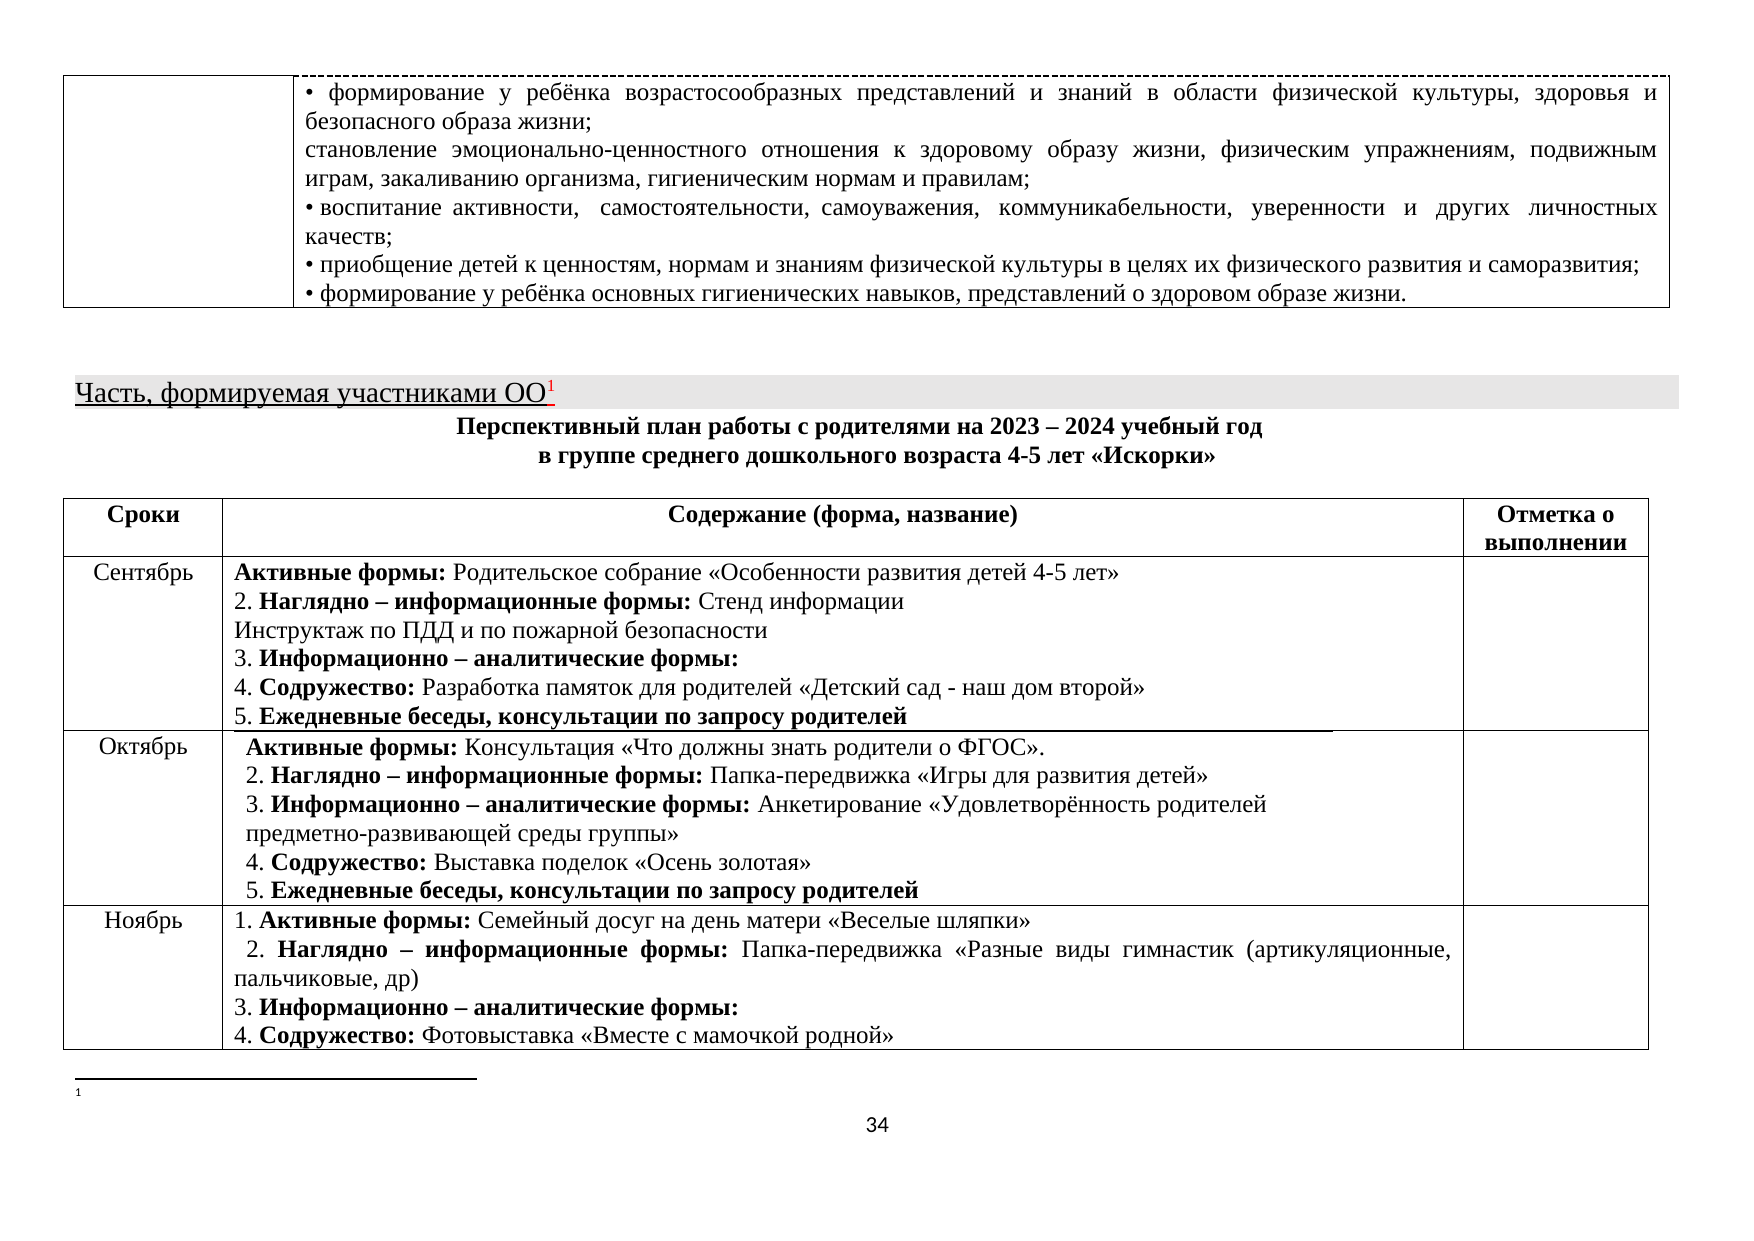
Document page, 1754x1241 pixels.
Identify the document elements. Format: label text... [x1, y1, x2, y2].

table_cell Ноябрь [64, 906, 222, 1049]
table_cell [223, 731, 1463, 904]
table_cell [1464, 557, 1648, 730]
text Часть, формируемая участниками ОО [75, 375, 1679, 409]
table_cell [1464, 731, 1648, 904]
text в группе среднего дошкольного возраста 4-5 лет «Искорки» [75, 440, 1679, 469]
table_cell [294, 75, 1669, 307]
table_header Отметка о выполнении [1464, 499, 1648, 556]
table_header Содержание (форма, название) [223, 499, 1463, 556]
table_cell Октябрь [64, 731, 222, 904]
table_cell [1464, 906, 1648, 1049]
table_cell Сентябрь [64, 557, 222, 730]
text Перспективный план работы с родителями на 2023 – 2024 учебный год [75, 411, 1679, 440]
table_header Сроки [64, 499, 222, 556]
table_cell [223, 906, 1463, 1049]
table_cell Активные формы: Родительское собрание «Особенности развития детей 4-5 лет» 2. Наглядно – информационные формы: Стенд информации Инструктаж по ПДД и по пожарной безопасности 3. Информационно – аналитические формы: 4. Содружество: Разработка памяток для родителей «Детский сад - наш дом второй» 5. Ежедневные беседы, консультации по запросу родителей [223, 557, 1463, 730]
